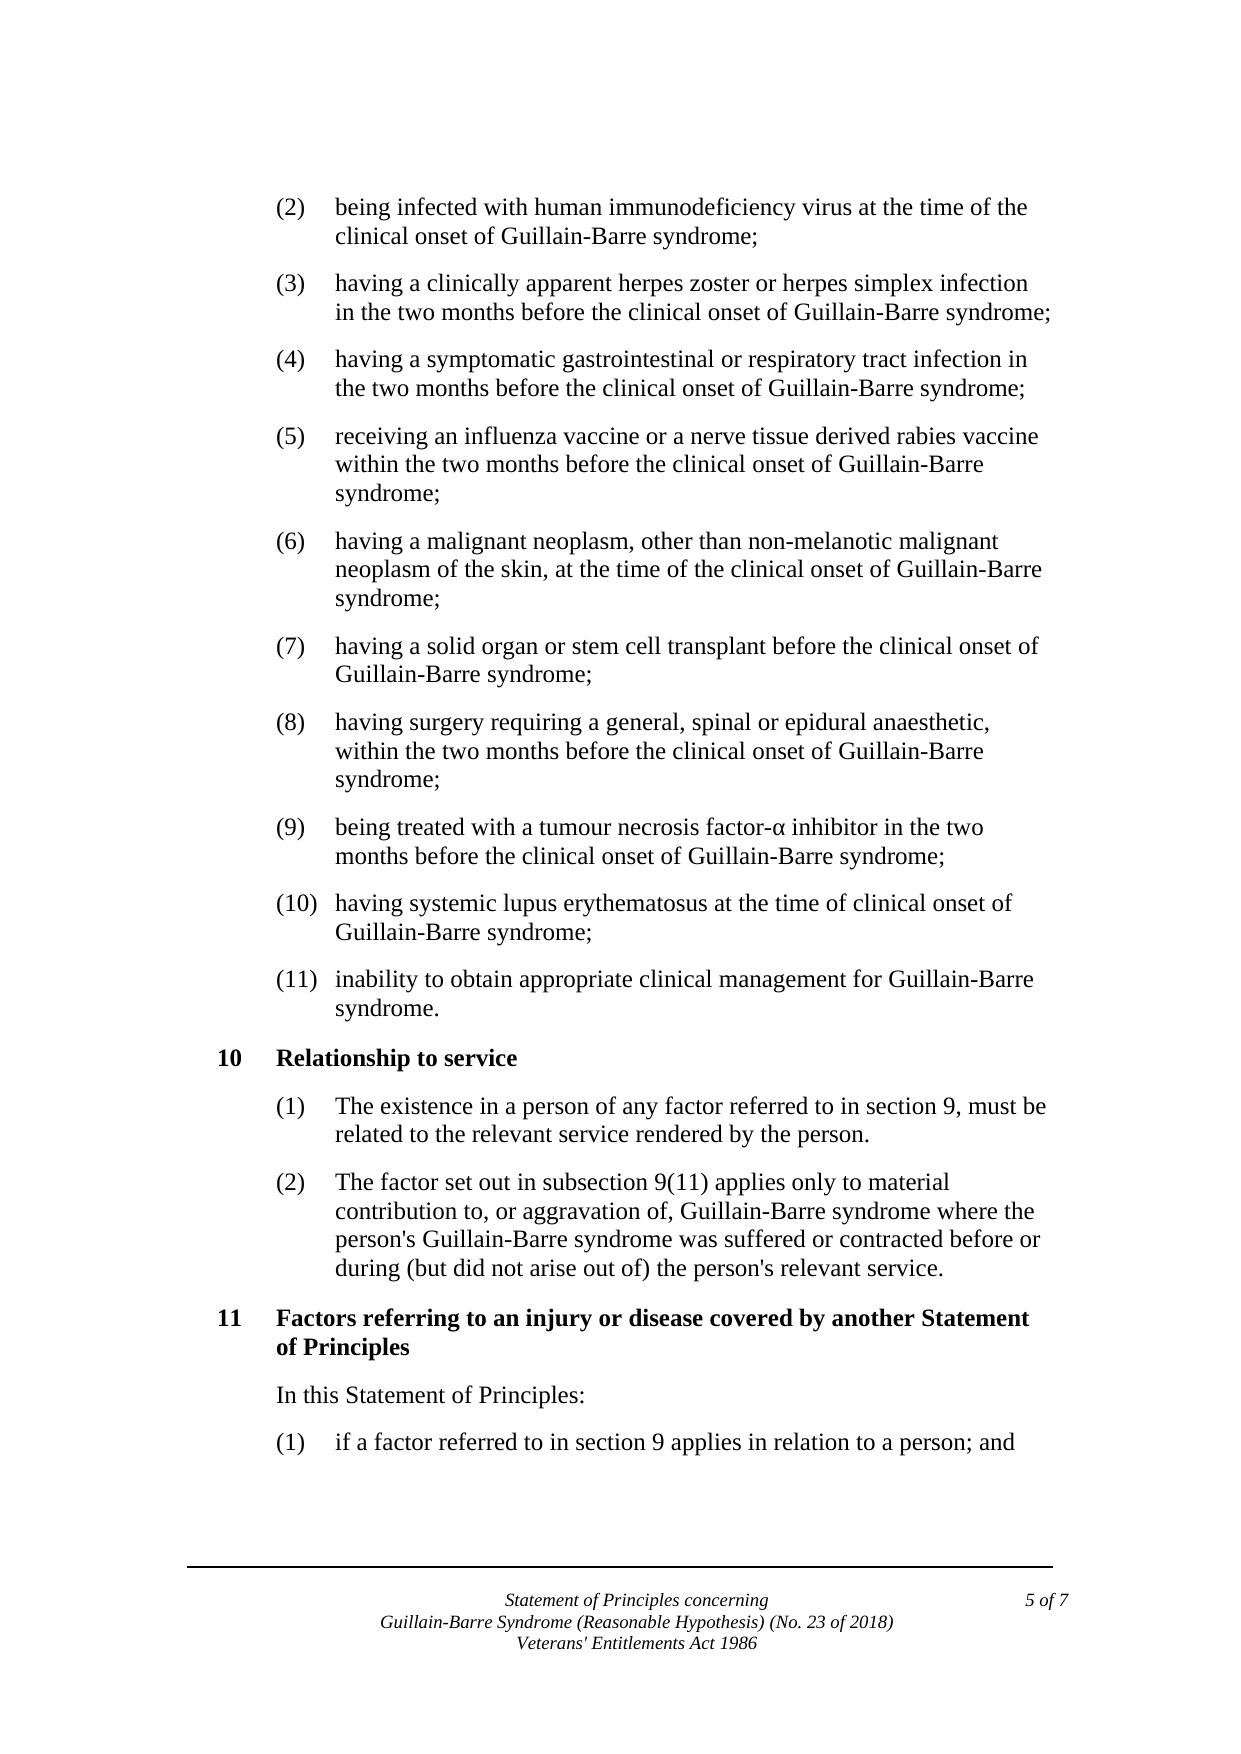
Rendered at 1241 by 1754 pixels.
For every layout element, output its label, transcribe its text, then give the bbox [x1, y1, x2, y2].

text having a malignant neoplasm, other than non-melanotic malignant neoplasm of the skin, at the time of the clinical onset of Guillain-Barre syndrome; [276, 526, 1053, 612]
text if a factor referred to in section 9 applies in relation to a person; and [276, 1427, 1053, 1456]
text having systemic lupus erythematosus at the time of clinical onset of Guillain-Barre syndrome; [276, 888, 1053, 946]
text The factor set out in subsection 9(11) applies only to material contribution to, or aggravation of, Guillain-Barre syndrome where the person's Guillain-Barre syndrome was suffered or contracted before or during (but did not arise out of) the person's relevant service. [276, 1167, 1053, 1282]
text having a symptomatic gastrointestinal or respiratory tract infection in the two months before the clinical onset of Guillain-Barre syndrome; [276, 344, 1053, 402]
text having surgery requiring a general, spinal or epidural anaesthetic, within the two months before the clinical onset of Guillain-Barre syndrome; [276, 707, 1053, 793]
text Factors referring to an injury or disease covered by another Statement of Principles [217, 1303, 1053, 1361]
text In this Statement of Principles: [276, 1380, 1053, 1409]
text being infected with human immunodeficiency virus at the time of the clinical onset of Guillain-Barre syndrome; [276, 192, 1053, 249]
text Relationship to service [217, 1043, 1053, 1072]
text inability to obtain appropriate clinical management for Guillain-Barre syndrome. [276, 964, 1053, 1022]
text having a clinically apparent herpes zoster or herpes simplex infection in the two months before the clinical onset of Guillain-Barre syndrome; [276, 268, 1053, 326]
text receiving an influenza vaccine or a nerve tissue derived rabies vaccine within the two months before the clinical onset of Guillain-Barre syndrome; [276, 421, 1053, 507]
text having a solid organ or stem cell transplant before the clinical onset of Guillain-Barre syndrome; [276, 631, 1053, 688]
text being treated with a tumour necrosis factor-α inhibitor in the two months before the clinical onset of Guillain-Barre syndrome; [276, 812, 1053, 869]
text The existence in a person of any factor referred to in section 9, must be related to the relevant service rendered by the person. [276, 1091, 1053, 1148]
